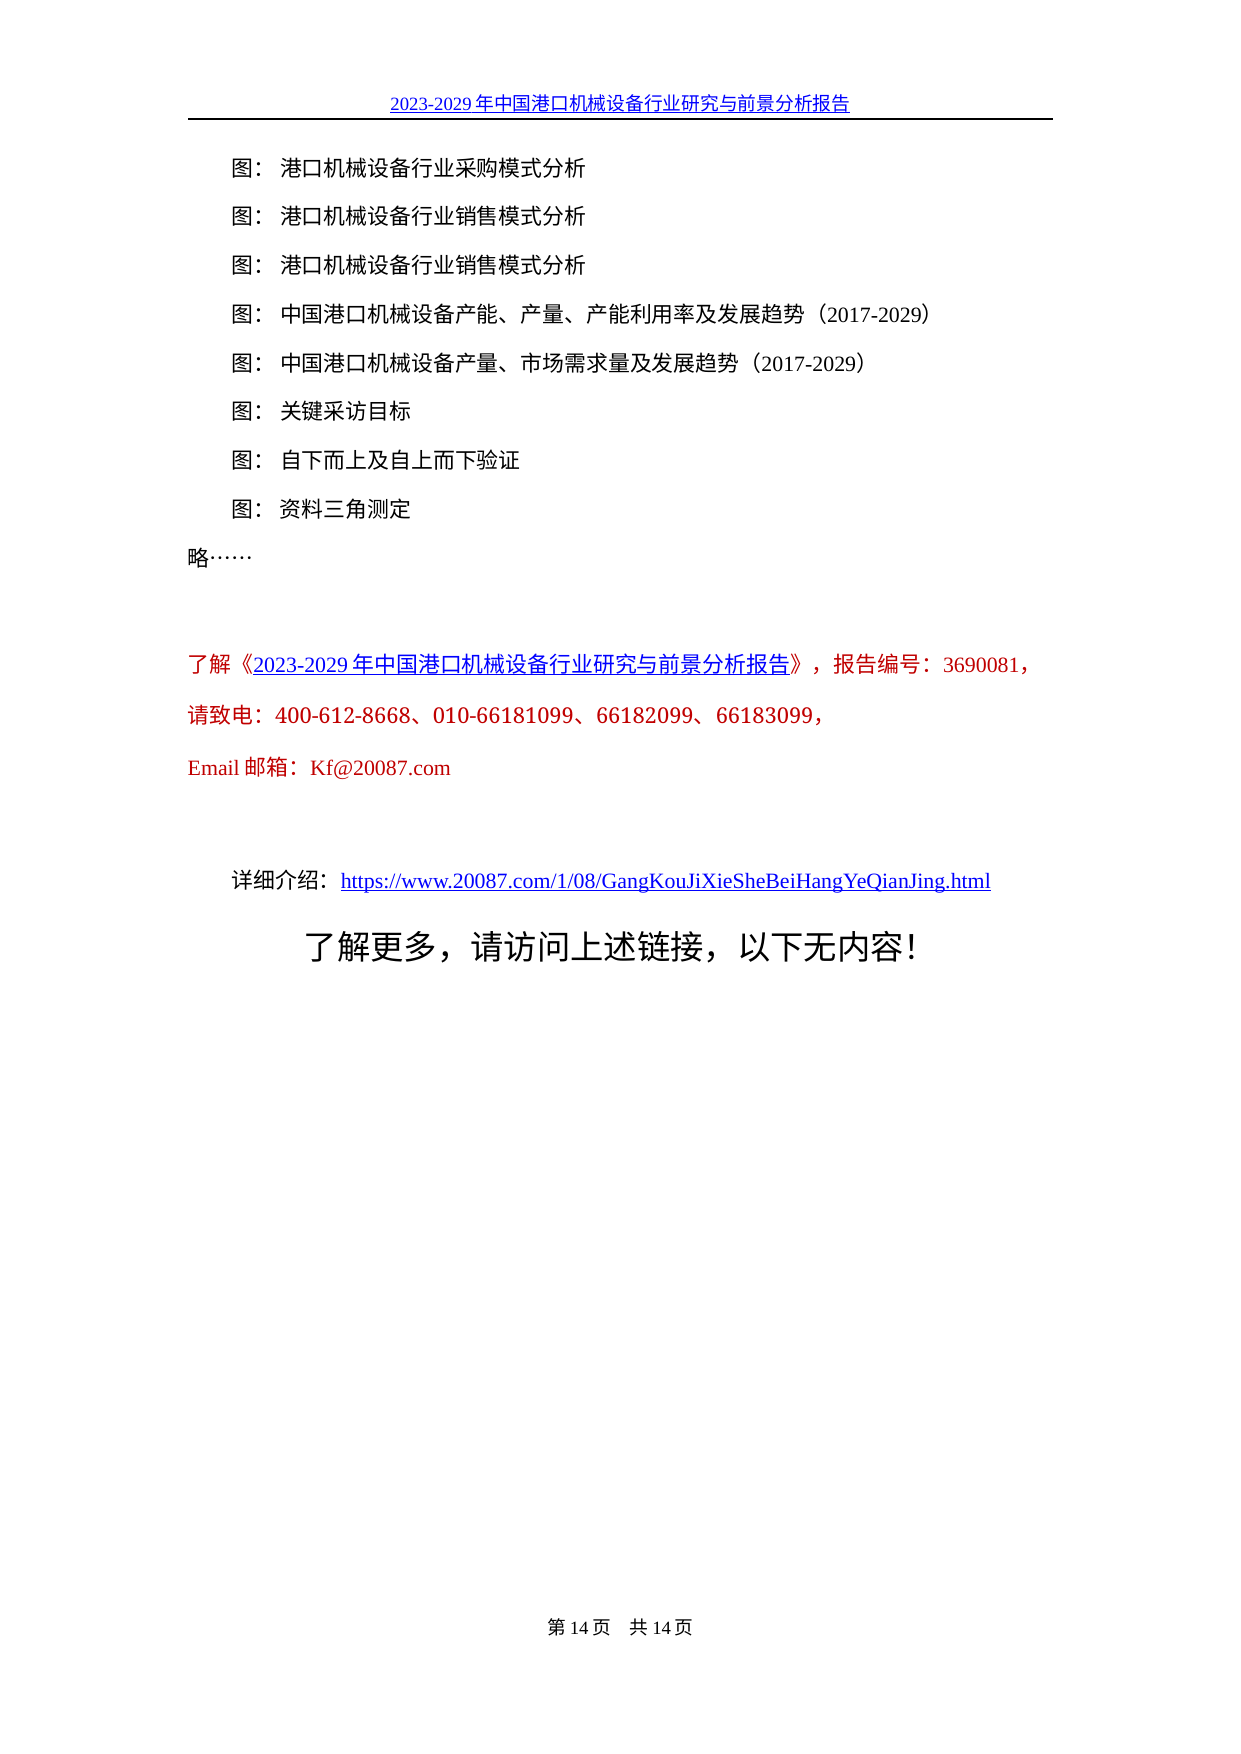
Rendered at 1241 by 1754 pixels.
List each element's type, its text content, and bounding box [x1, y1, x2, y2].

title 了解更多，请访问上述链接，以下无内容！ [187, 913, 1053, 978]
text Email邮箱：Kf@20087.com [187, 750, 1053, 782]
text 详细介绍：https://www.20087.com/1/08/GangKouJiXieSheBeiHangYeQianJing.html [187, 863, 1053, 895]
text 了解《2023-2029年中国港口机械设备行业研究与前景分析报告》，报告编号：3690081， [187, 647, 1053, 679]
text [187, 150, 1053, 573]
text 请致电：400-612-8668、010-66181099、66182099、66183099， [187, 698, 1053, 731]
